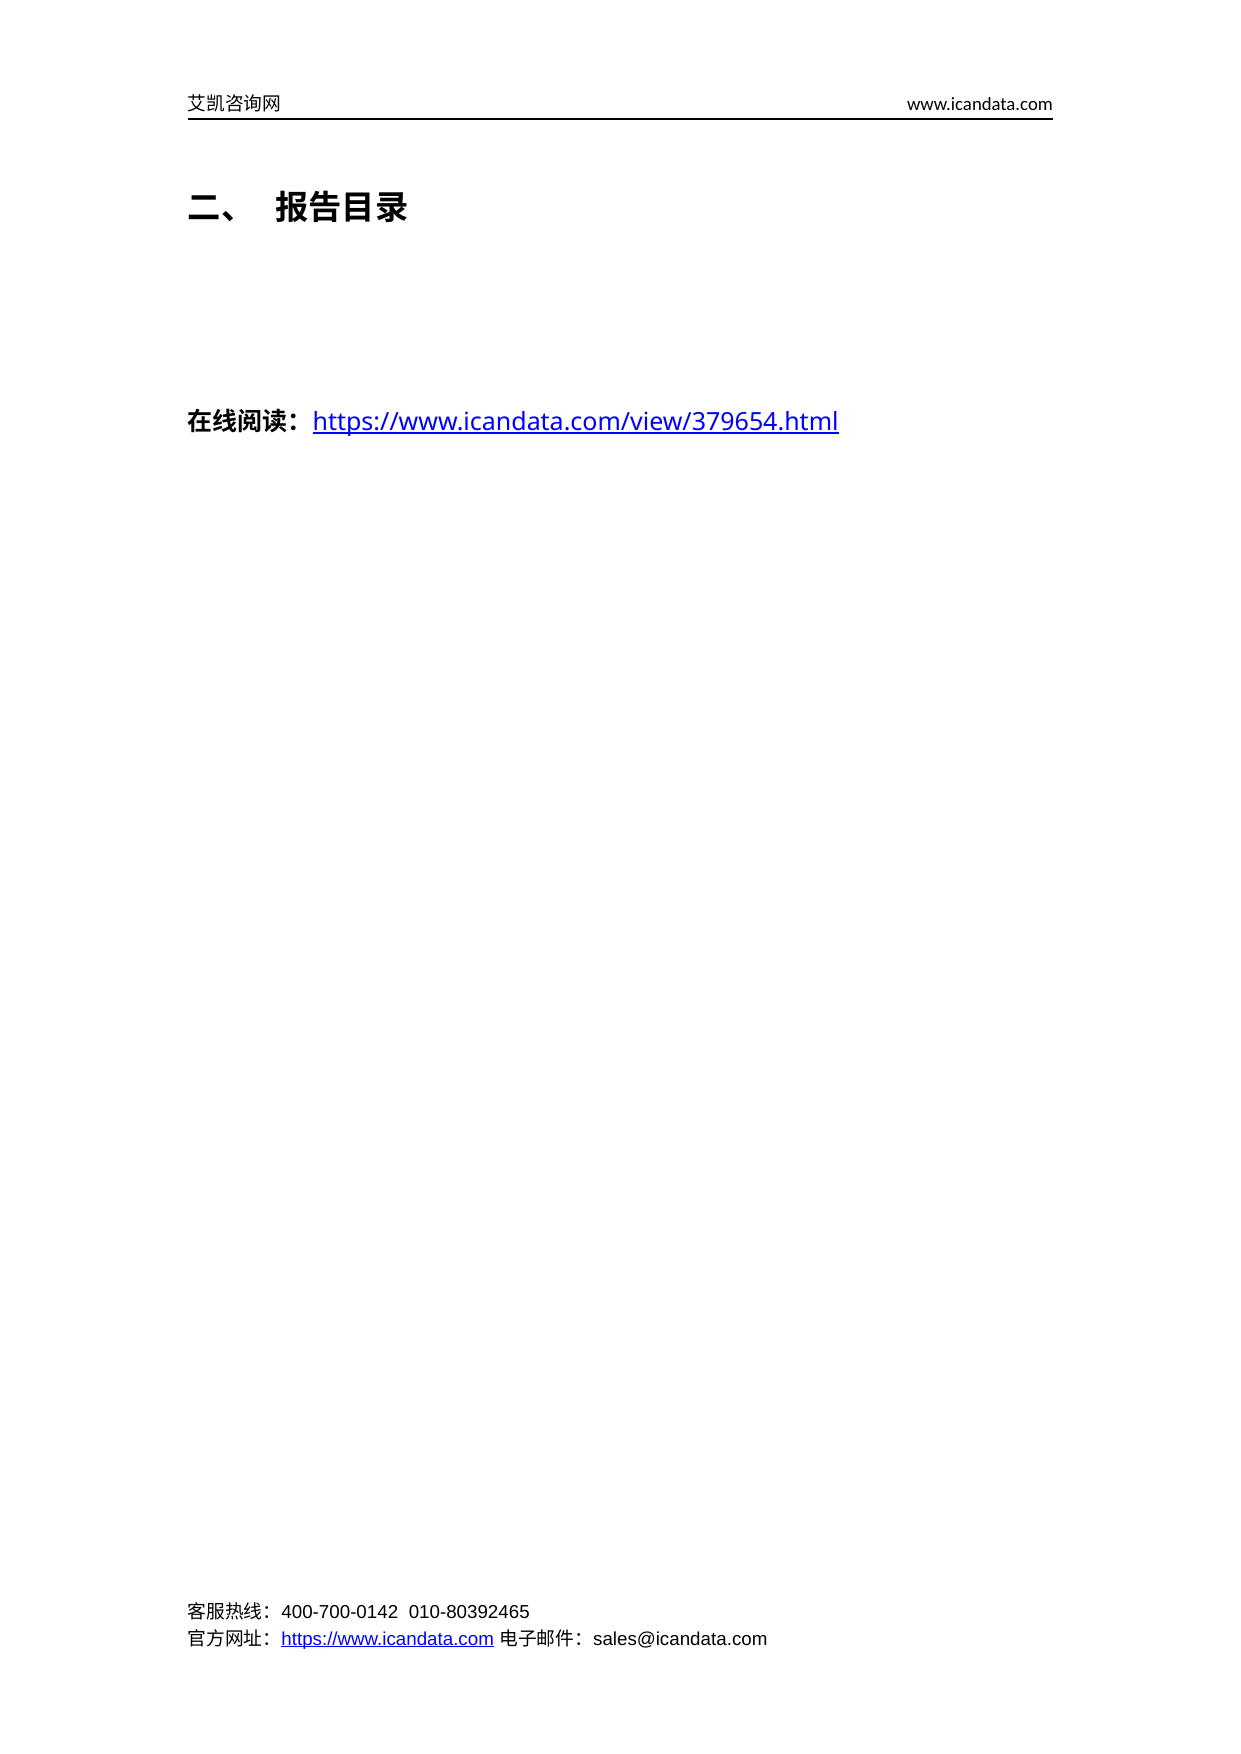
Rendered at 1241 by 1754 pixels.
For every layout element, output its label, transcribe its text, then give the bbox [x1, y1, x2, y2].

text 在线阅读：https://www.icandata.com/view/379654.html [187, 387, 1053, 452]
subtitle 报告目录 [187, 172, 1053, 237]
